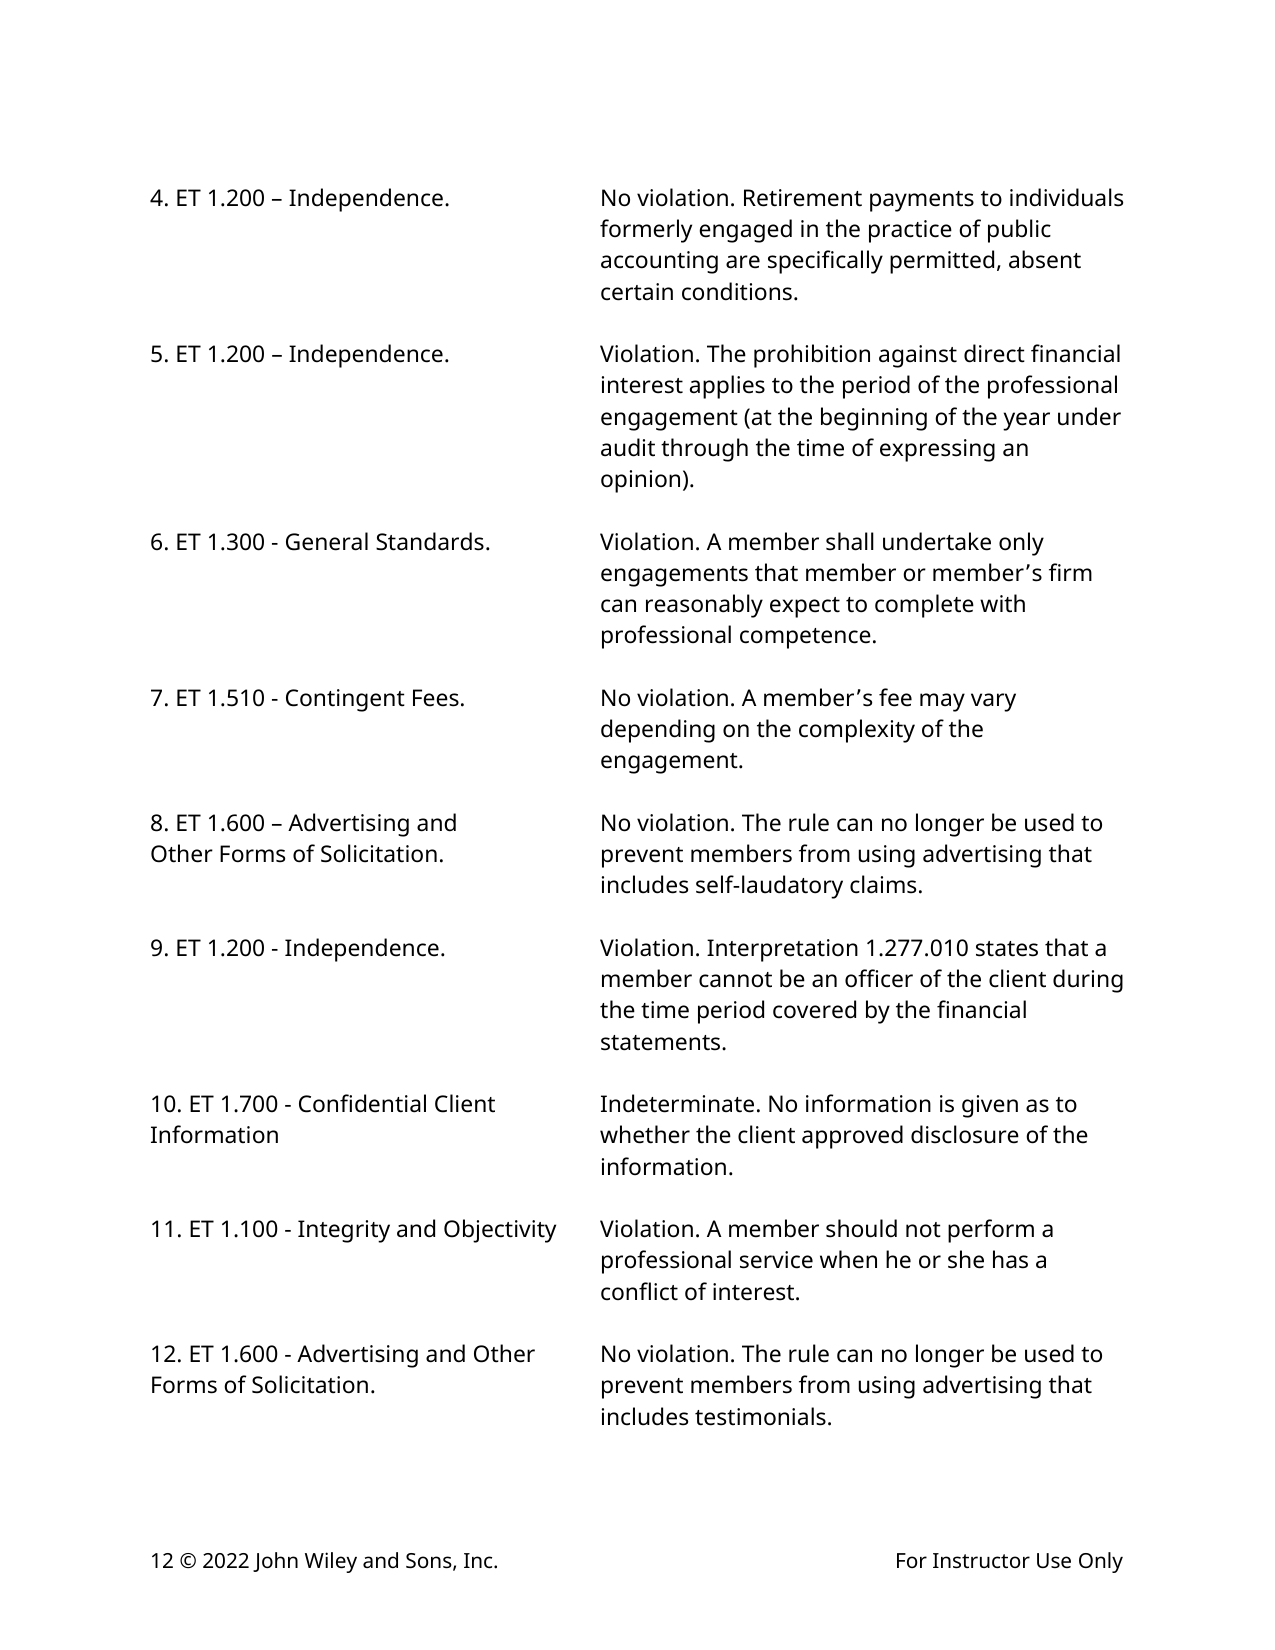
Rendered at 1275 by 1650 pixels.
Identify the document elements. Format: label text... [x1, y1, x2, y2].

text 11. ET 1.100 - Integrity and Objectivity Violation. A member should not perform a professional service when he or she has a conflict of interest. [150, 1212, 1125, 1306]
text Forms of Solicitation. prevent members from using advertising that includes testimonials. [150, 1369, 1125, 1431]
text 4. ET 1.200 – Independence. No violation. Retirement payments to individuals formerly engaged in the practice of public accounting are specifically permitted, absent certain conditions. [150, 181, 1125, 306]
text 5. ET 1.200 – Independence. Violation. The prohibition against direct financial interest applies to the period of the professional engagement (at the beginning of the year under audit through the time of expressing an opinion). [150, 337, 1125, 494]
text Information whether the client approved disclosure of the information. [150, 1119, 1125, 1181]
text Other Forms of Solicitation. prevent members from using advertising that includes self-laudatory claims. [150, 837, 1125, 900]
text 7. ET 1.510 - Contingent Fees. No violation. A member’s fee may vary depending on the complexity of the engagement. [150, 681, 1125, 775]
text 9. ET 1.200 - Independence. Violation. Interpretation 1.277.010 states that a member cannot be an officer of the client during the time period covered by the financial statements. [150, 931, 1125, 1056]
text 8. ET 1.600 – Advertising and No violation. The rule can no longer be used to [150, 806, 1125, 837]
text 10. ET 1.700 - Confidential Client Indeterminate. No information is given as to [150, 1087, 1125, 1119]
text 12. ET 1.600 - Advertising and Other No violation. The rule can no longer be used to [150, 1337, 1125, 1369]
text 6. ET 1.300 - General Standards. Violation. A member shall undertake only engagements that member or member’s firm can reasonably expect to complete with professional competence. [150, 525, 1125, 650]
